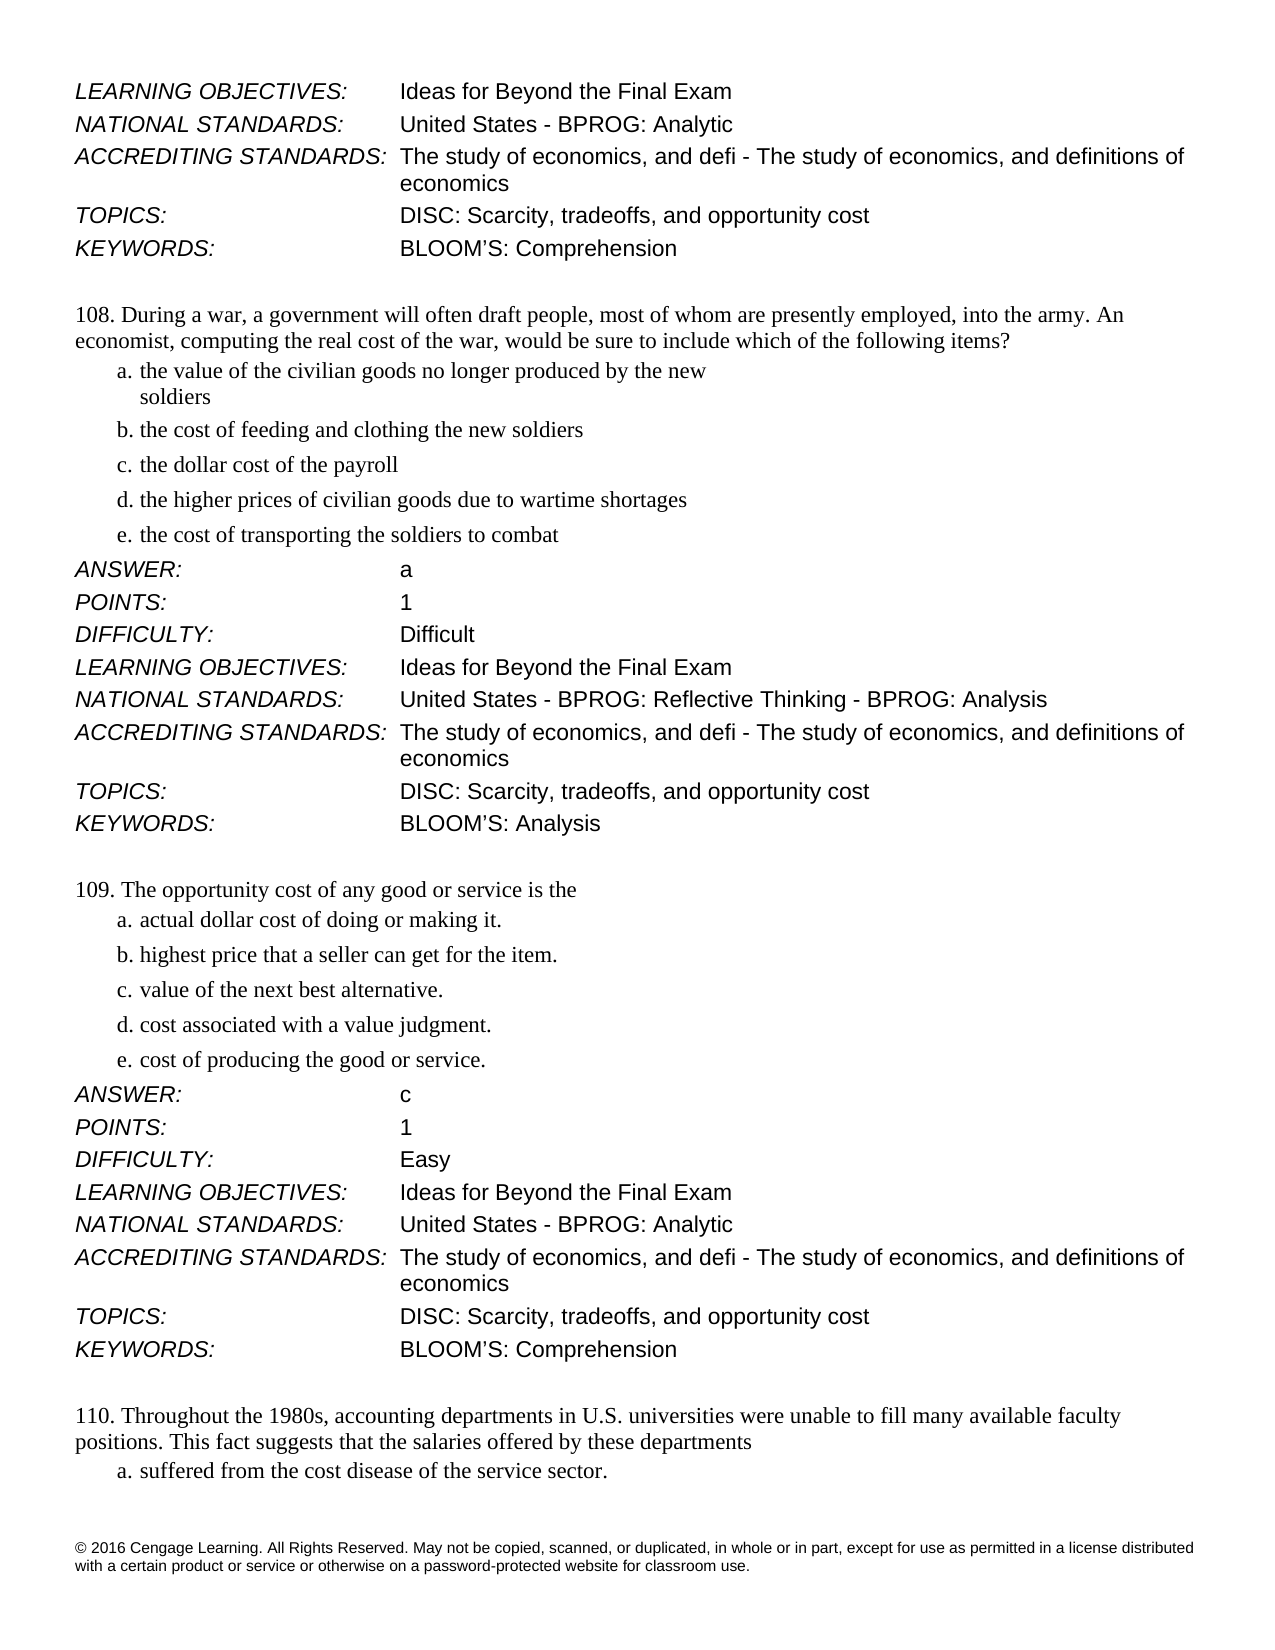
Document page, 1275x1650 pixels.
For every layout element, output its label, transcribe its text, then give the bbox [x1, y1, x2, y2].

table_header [75, 1454, 1200, 1489]
table_header 109. The opportunity cost of any good or service is the [75, 903, 1200, 1365]
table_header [75, 75, 1200, 264]
table_header 108. During a war, a government will often draft people, most of whom are presently employed, into the army. An economist, computing the real cost of the war, would be sure to include which of the following items? [75, 354, 1200, 840]
